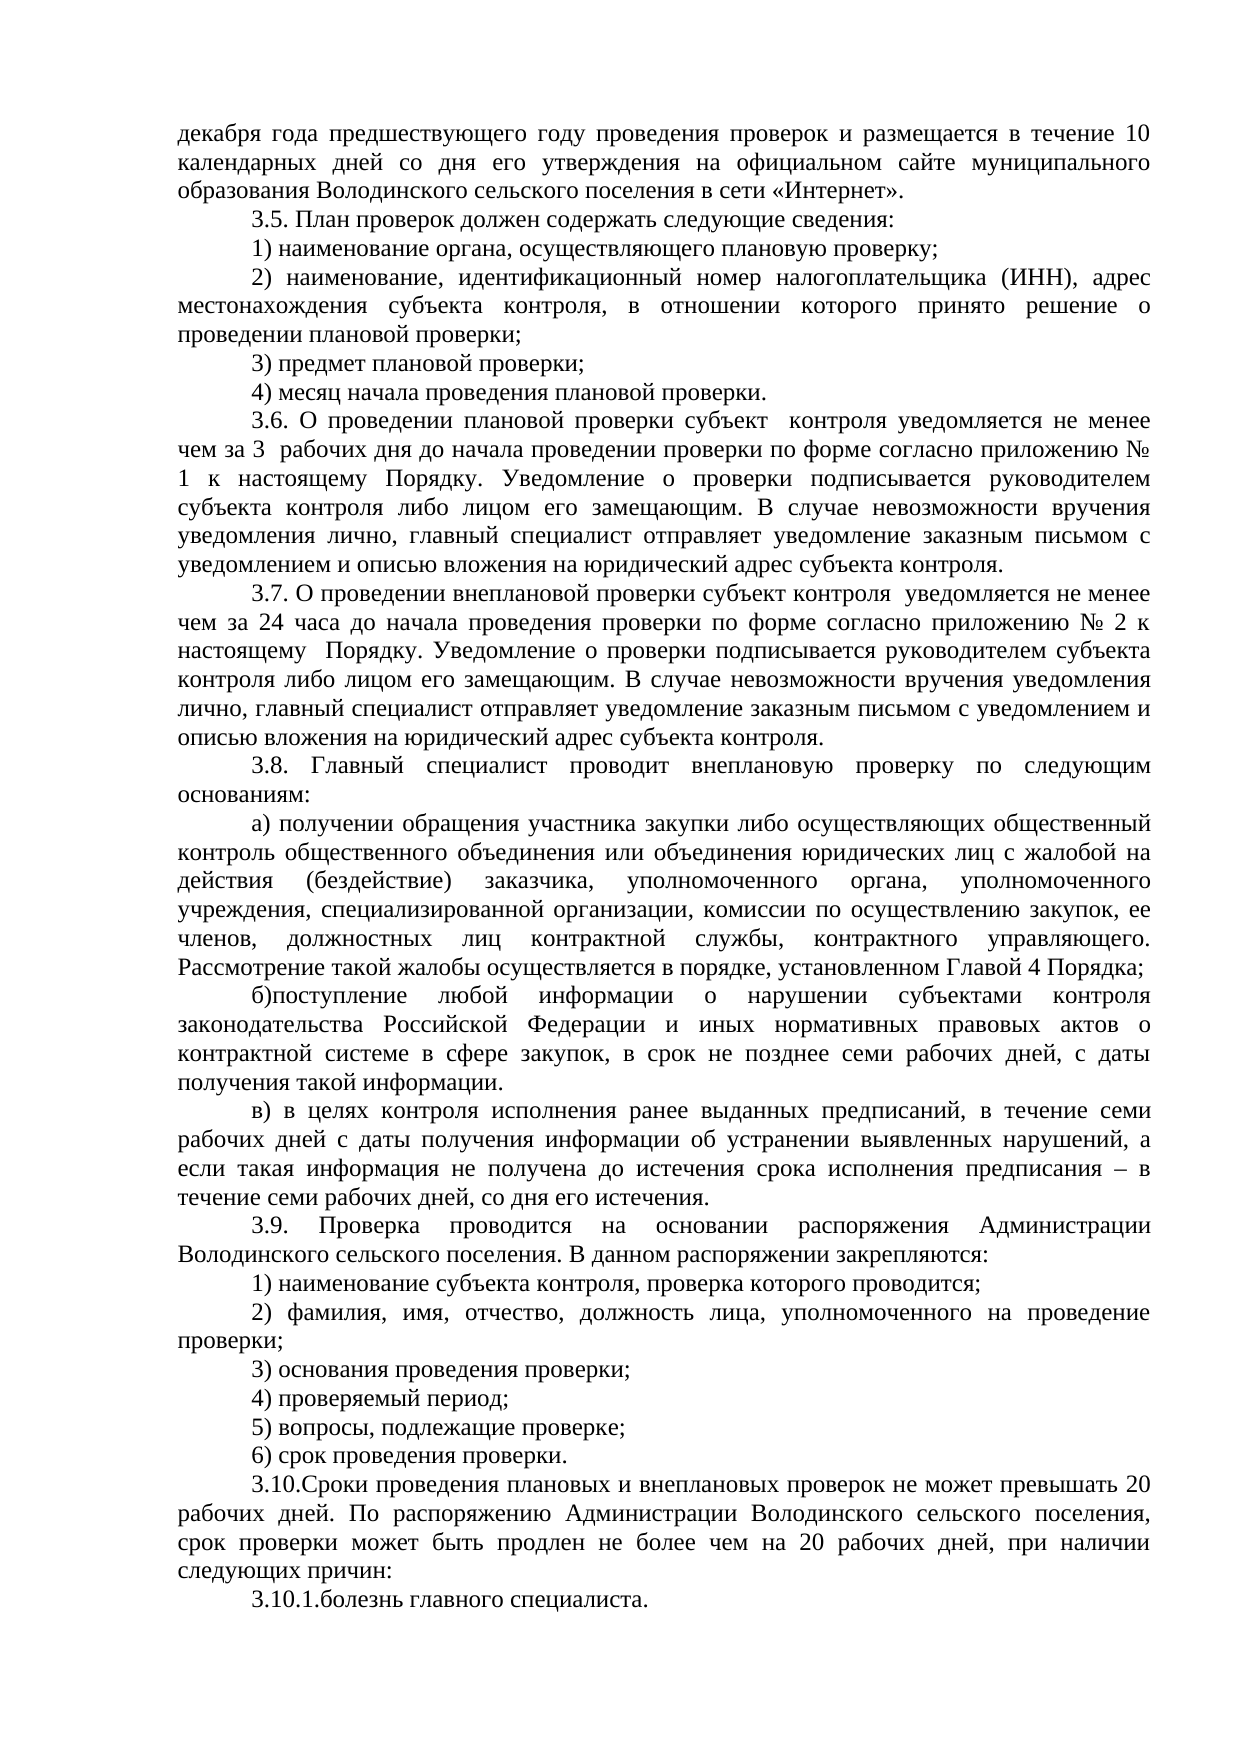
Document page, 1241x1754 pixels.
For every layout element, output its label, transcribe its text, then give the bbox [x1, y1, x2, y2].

text 3) предмет плановой проверки; [177, 348, 1152, 377]
text 1) наименование субъекта контроля, проверка которого проводится; [177, 1268, 1152, 1297]
text 3.5. План проверок должен содержать следующие сведения: [177, 204, 1152, 233]
text а) получении обращения участника закупки либо осуществляющих общественный контроль общественного объединения или объединения юридических лиц с жалобой на действия (бездействие) заказчика, уполномоченного органа, уполномоченного учреждения, специализированной организации, комиссии по осуществлению закупок, ее членов, должностных лиц контрактной службы, контрактного управляющего. Рассмотрение такой жалобы осуществляется в порядке, установленном Главой 4 Порядка; [177, 808, 1152, 981]
text 3) основания проведения проверки; [177, 1354, 1152, 1383]
text 3.9. Проверка проводится на основании распоряжения Администрации Володинского сельского поселения. В данном распоряжении закрепляются: [177, 1211, 1152, 1268]
text 4) месяц начала проведения плановой проверки. [177, 377, 1152, 406]
text 3.10.1.болезнь главного специалиста. [177, 1584, 1152, 1613]
text 3.6. О проведении плановой проверки субъект контроля уведомляется не менее чем за 3 рабочих дня до начала проведении проверки по форме согласно приложению № 1 к настоящему Порядку. Уведомление о проверки подписывается руководителем субъекта контроля либо лицом его замещающим. В случае невозможности вручения уведомления лично, главный специалист отправляет уведомление заказным письмом с уведомлением и описью вложения на юридический адрес субъекта контроля. [177, 406, 1152, 578]
text 1) наименование органа, осуществляющего плановую проверку; [177, 233, 1152, 262]
text 5) вопросы, подлежащие проверке; [177, 1412, 1152, 1441]
text 3.7. О проведении внеплановой проверки субъект контроля уведомляется не менее чем за 24 часа до начала проведения проверки по форме согласно приложению № 2 к настоящему Порядку. Уведомление о проверки подписывается руководителем субъекта контроля либо лицом его замещающим. В случае невозможности вручения уведомления лично, главный специалист отправляет уведомление заказным письмом с уведомлением и описью вложения на юридический адрес субъекта контроля. [177, 578, 1152, 751]
text 2) наименование, идентификационный номер налогоплательщика (ИНН), адрес местонахождения субъекта контроля, в отношении которого принято решение о проведении плановой проверки; [177, 262, 1152, 348]
text б)поступление любой информации о нарушении субъектами контроля законодательства Российской Федерации и иных нормативных правовых актов о контрактной системе в сфере закупок, в срок не позднее семи рабочих дней, с даты получения такой информации. [177, 981, 1152, 1096]
text 4) проверяемый период; [177, 1383, 1152, 1412]
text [177, 118, 1152, 204]
text 2) фамилия, имя, отчество, должность лица, уполномоченного на проведение проверки; [177, 1297, 1152, 1354]
text в) в целях контроля исполнения ранее выданных предписаний, в течение семи рабочих дней с даты получения информации об устранении выявленных нарушений, а если такая информация не получена до истечения срока исполнения предписания – в течение семи рабочих дней, со дня его истечения. [177, 1096, 1152, 1211]
text 3.8. Главный специалист проводит внеплановую проверку по следующим основаниям: [177, 751, 1152, 808]
text 3.10.Сроки проведения плановых и внеплановых проверок не может превышать 20 рабочих дней. По распоряжению Администрации Володинского сельского поселения, срок проверки может быть продлен не более чем на 20 рабочих дней, при наличии следующих причин: [177, 1469, 1152, 1584]
text 6) срок проведения проверки. [177, 1441, 1152, 1469]
